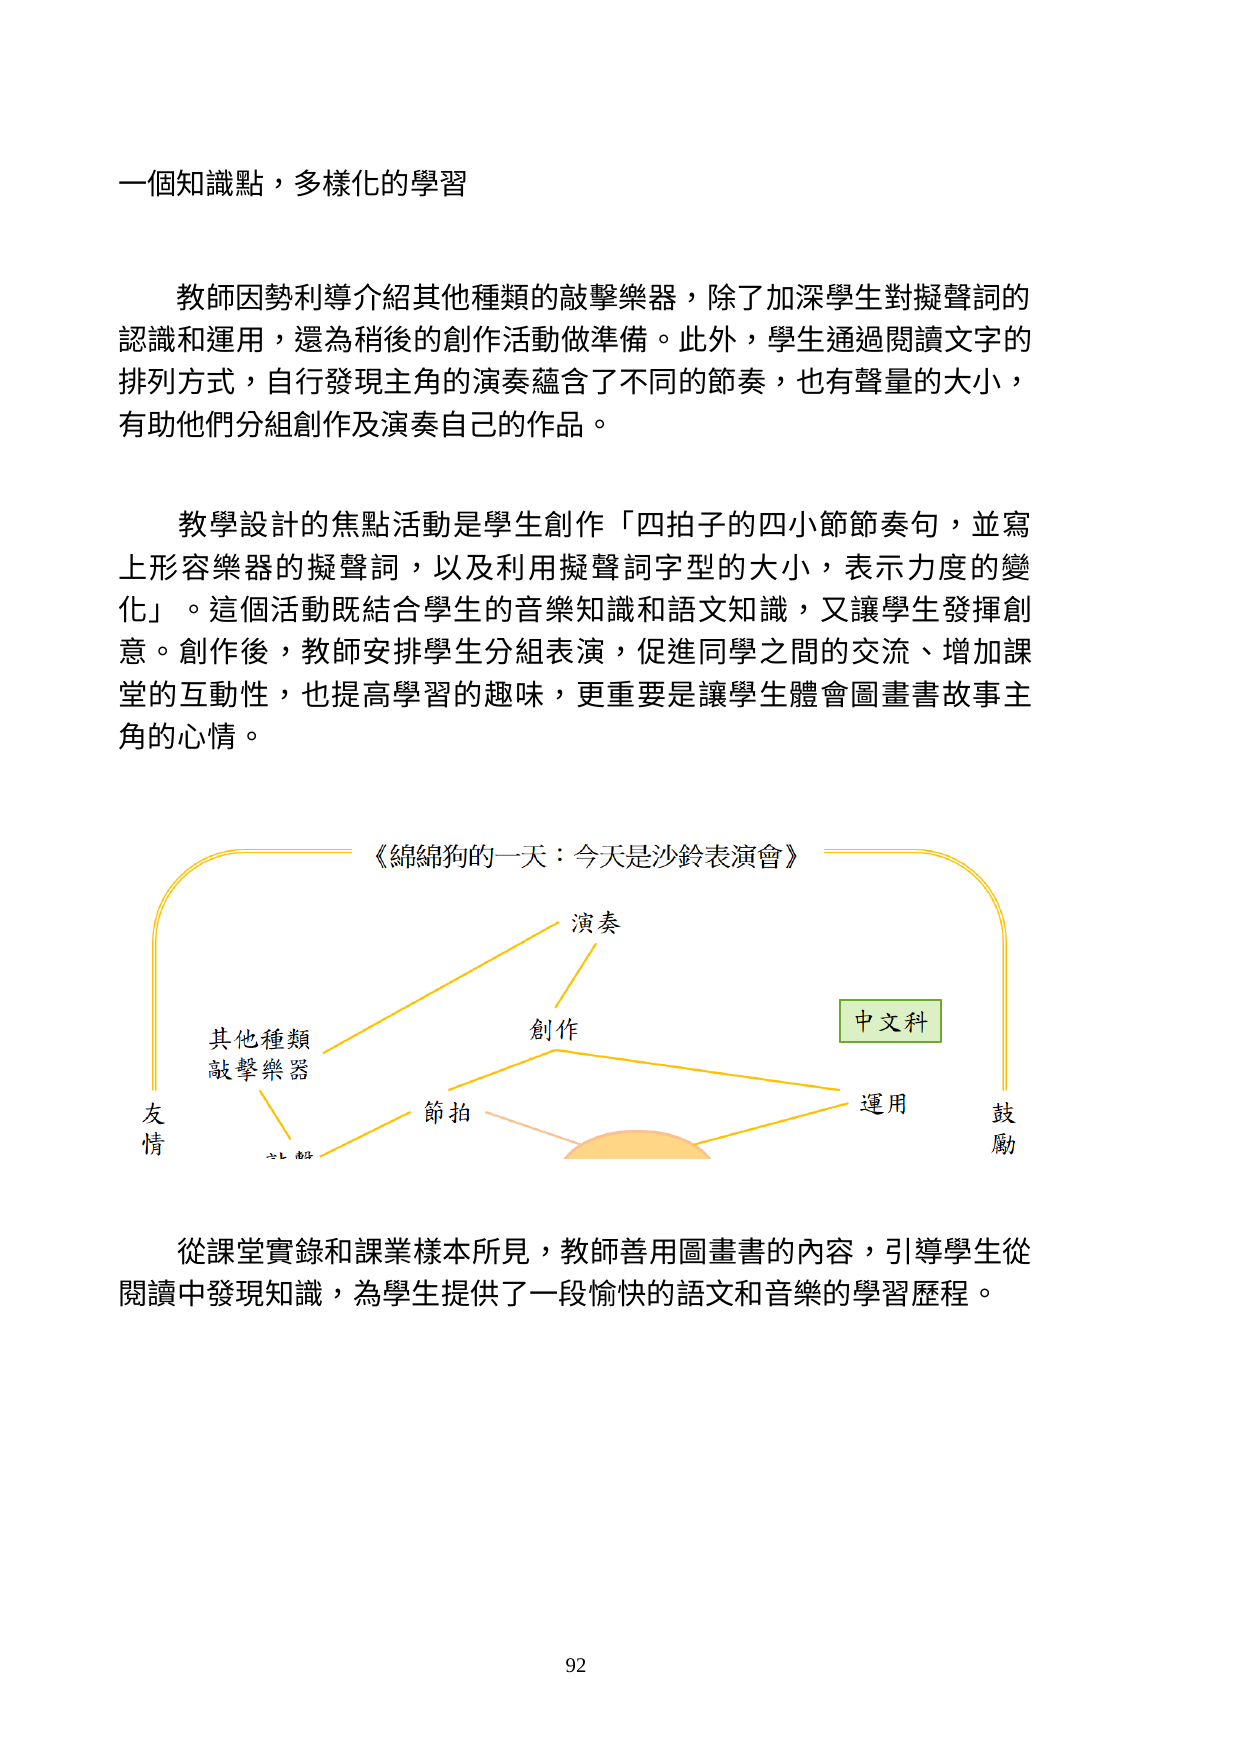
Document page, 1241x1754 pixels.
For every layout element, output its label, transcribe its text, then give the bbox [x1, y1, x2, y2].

text 教學設計的焦點活動是學生創作「四拍子的四小節節奏句，並寫上形容樂器的擬聲詞，以及利用擬聲詞字型的大小，表示力度的變化」。這個活動既結合學生的音樂知識和語文知識，又讓學生發揮創意。創作後，教師安排學生分組表演，促進同學之間的交流、增加課堂的互動性，也提高學習的趣味，更重要是讓學生體會圖畫書故事主角的心情。 [118, 502, 1033, 756]
text 教師因勢利導介紹其他種類的敲擊樂器，除了加深學生對擬聲詞的認識和運用，還為稍後的創作活動做準備。此外，學生通過閱讀文字的排列方式，自行發現主角的演奏蘊含了不同的節奏，也有聲量的大小，有助他們分組創作及演奏自己的作品。 [118, 274, 1033, 443]
text 從課堂實錄和課業樣本所見，教師善用圖畫書的內容，引導學生從閱讀中發現知識，為學生提供了一段愉快的語文和音樂的學習歷程。 [118, 1228, 1033, 1313]
text 一個知識點，多樣化的學習 [118, 161, 1033, 203]
picture [117, 818, 1057, 1158]
